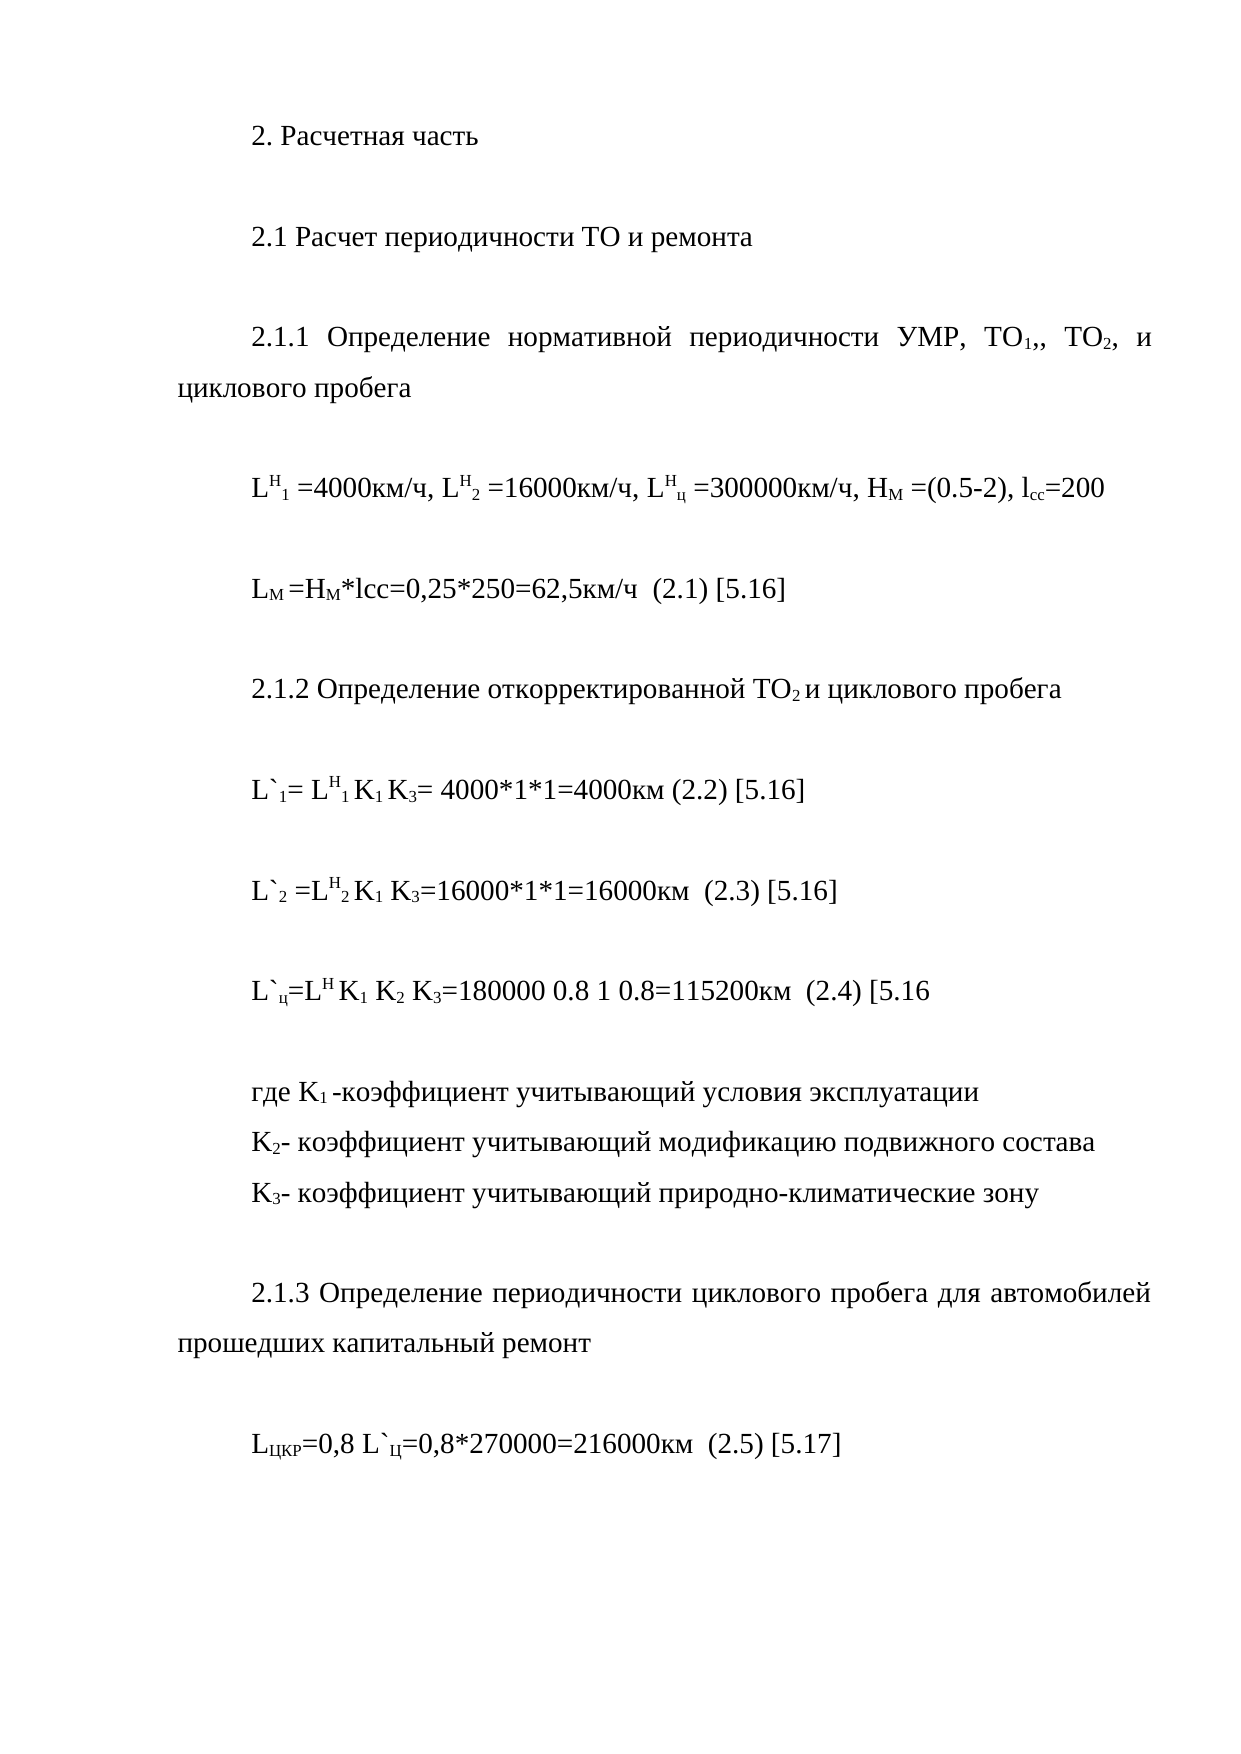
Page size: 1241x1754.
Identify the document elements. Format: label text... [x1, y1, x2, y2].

text K3- коэффициент учитывающий природно-климатические зону [177, 1175, 1152, 1208]
text 2.1.1 Определение нормативной периодичности УМР, ТО1,, ТО2, и циклового пробега [177, 319, 1152, 403]
text 2.1.2 Определение откорректированной ТО2 и циклового пробега [177, 672, 1152, 705]
text 2.1.3 Определение периодичности циклового пробега для автомобилей прошедших капитальный ремонт [177, 1275, 1152, 1359]
text L`2 =LH2 K1 K3=16000*1*1=16000км (2.3) [5.16] [177, 873, 1152, 906]
text LH1 =4000км/ч, LH2 =16000км/ч, LHц =300000км/ч, HM =(0.5-2), lcc=200 [177, 470, 1152, 504]
text K2- коэффициент учитывающий модификацию подвижного состава [177, 1124, 1152, 1158]
text где K1 -коэффициент учитывающий условия эксплуатации [177, 1074, 1152, 1108]
text L`ц=LH K1 K2 K3=180000 0.8 1 0.8=115200км (2.4) [5.16 [177, 973, 1152, 1007]
text LЦКР=0,8 L`Ц=0,8*270000=216000км (2.5) [5.17] [177, 1426, 1152, 1460]
text L`1= LH1 K1 K3= 4000*1*1=4000км (2.2) [5.16] [177, 772, 1152, 806]
text 2. Расчетная часть [177, 118, 1152, 152]
text 2.1 Расчет периодичности ТО и ремонта [177, 219, 1152, 252]
text LM =HM*lсс=0,25*250=62,5км/ч (2.1) [5.16] [177, 571, 1152, 604]
